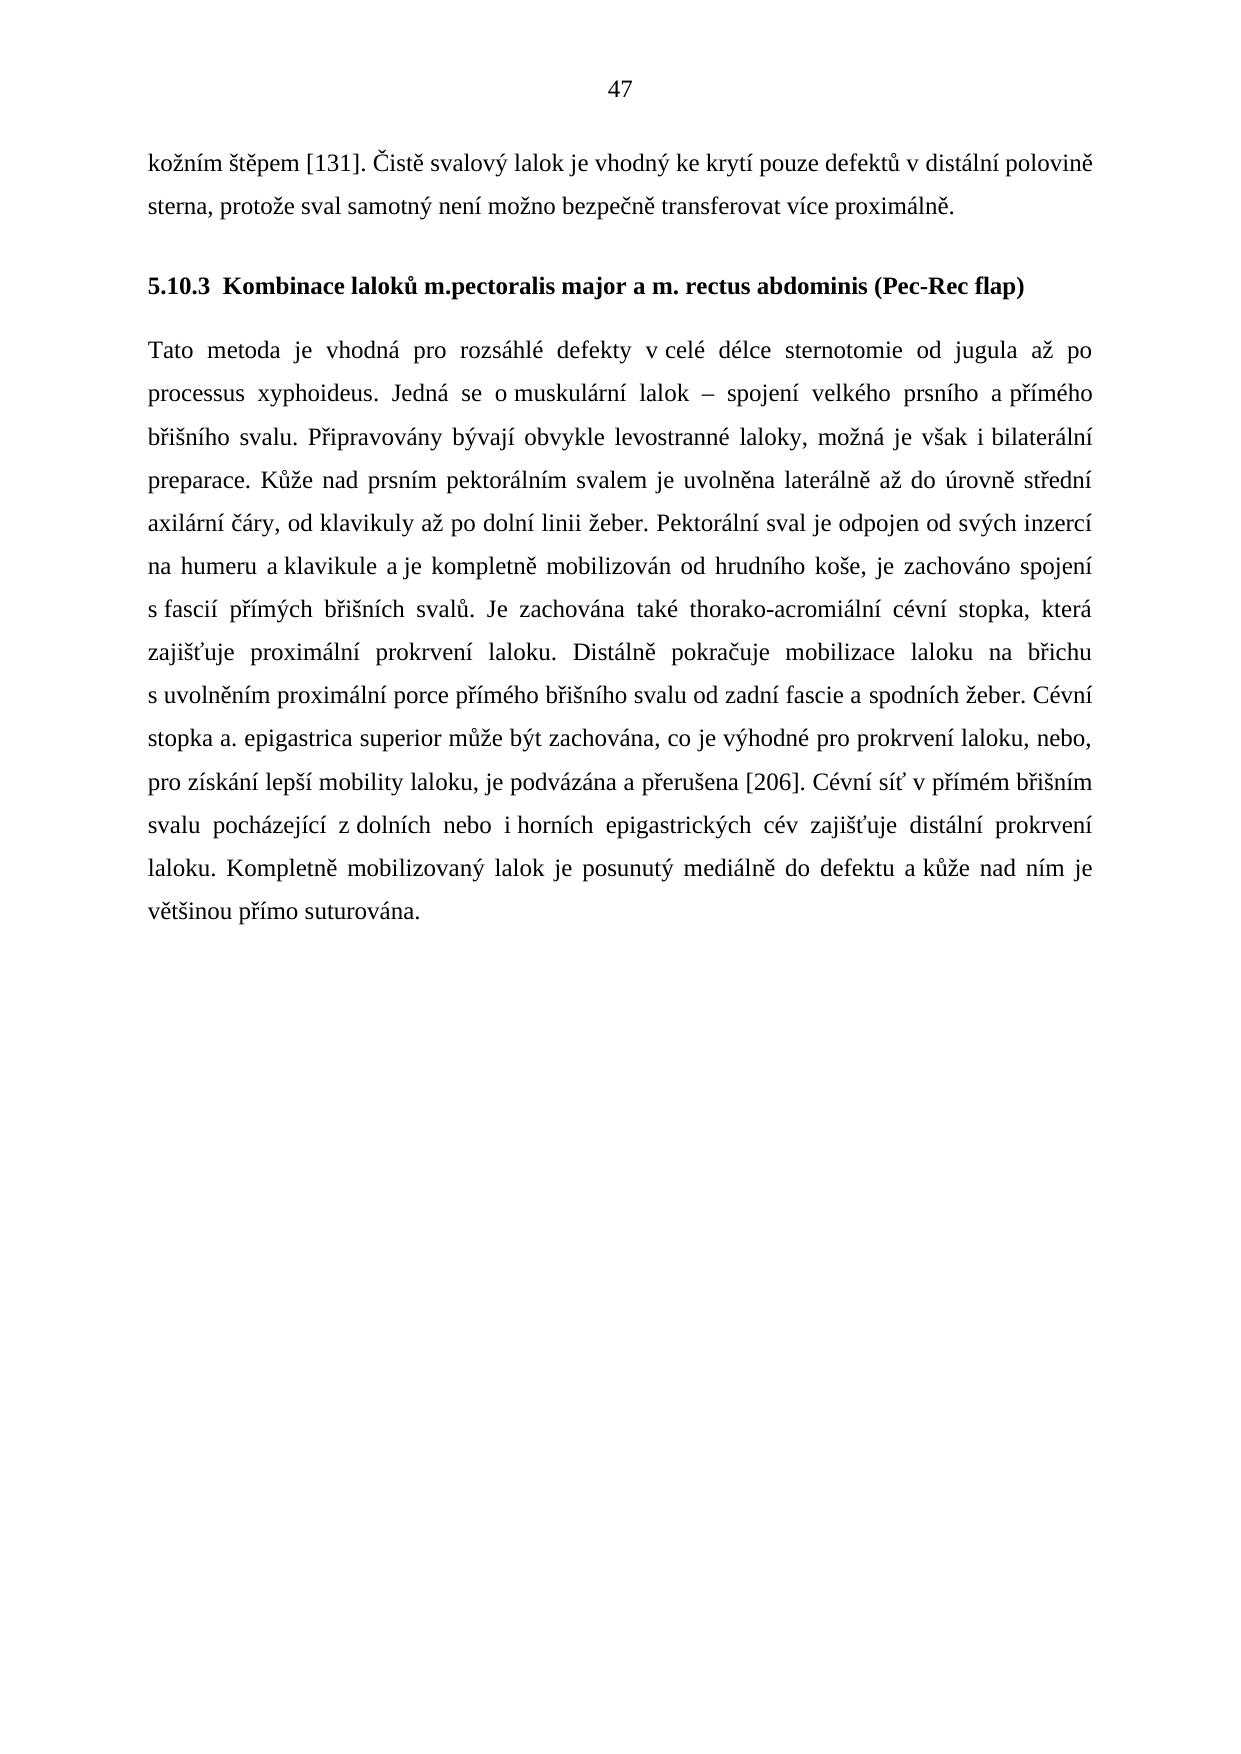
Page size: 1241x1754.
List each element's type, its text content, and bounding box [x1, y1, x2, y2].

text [148, 148, 1093, 219]
subtitle Kombinace laloků m.pectoralis major a m. rectus abdominis (Pec-Rec flap) [148, 271, 1093, 300]
text Tato metoda je vhodná pro rozsáhlé defekty v celé délce sternotomie od jugula až po processus xyphoideus. Jedná se o muskulární lalok – spojení velkého prsního a přímého břišního svalu. Připravovány bývají obvykle levostranné laloky, možná je však i bilaterální preparace. Kůže nad prsním pektorálním svalem je uvolněna laterálně až do úrovně střední axilární čáry, od klavikuly až po dolní linii žeber. Pektorální sval je odpojen od svých inzercí na humeru a klavikule a je kompletně mobilizován od hrudního koše, je zachováno spojení s fascií přímých břišních svalů. Je zachována také thorako-acromiální cévní stopka, která zajišťuje proximální prokrvení laloku. Distálně pokračuje mobilizace laloku na břichu s uvolněním proximální porce přímého břišního svalu od zadní fascie a spodních žeber. Cévní stopka a. epigastrica superior může být zachována, co je výhodné pro prokrvení laloku, nebo, pro získání lepší mobility laloku, je podvázána a přerušena [206]. Cévní síť v přímém břišním svalu pocházející z dolních nebo i horních epigastrických cév zajišťuje distální prokrvení laloku. Kompletně mobilizovaný lalok je posunutý mediálně do defektu a kůže nad ním je většinou přímo suturována. [148, 335, 1093, 925]
